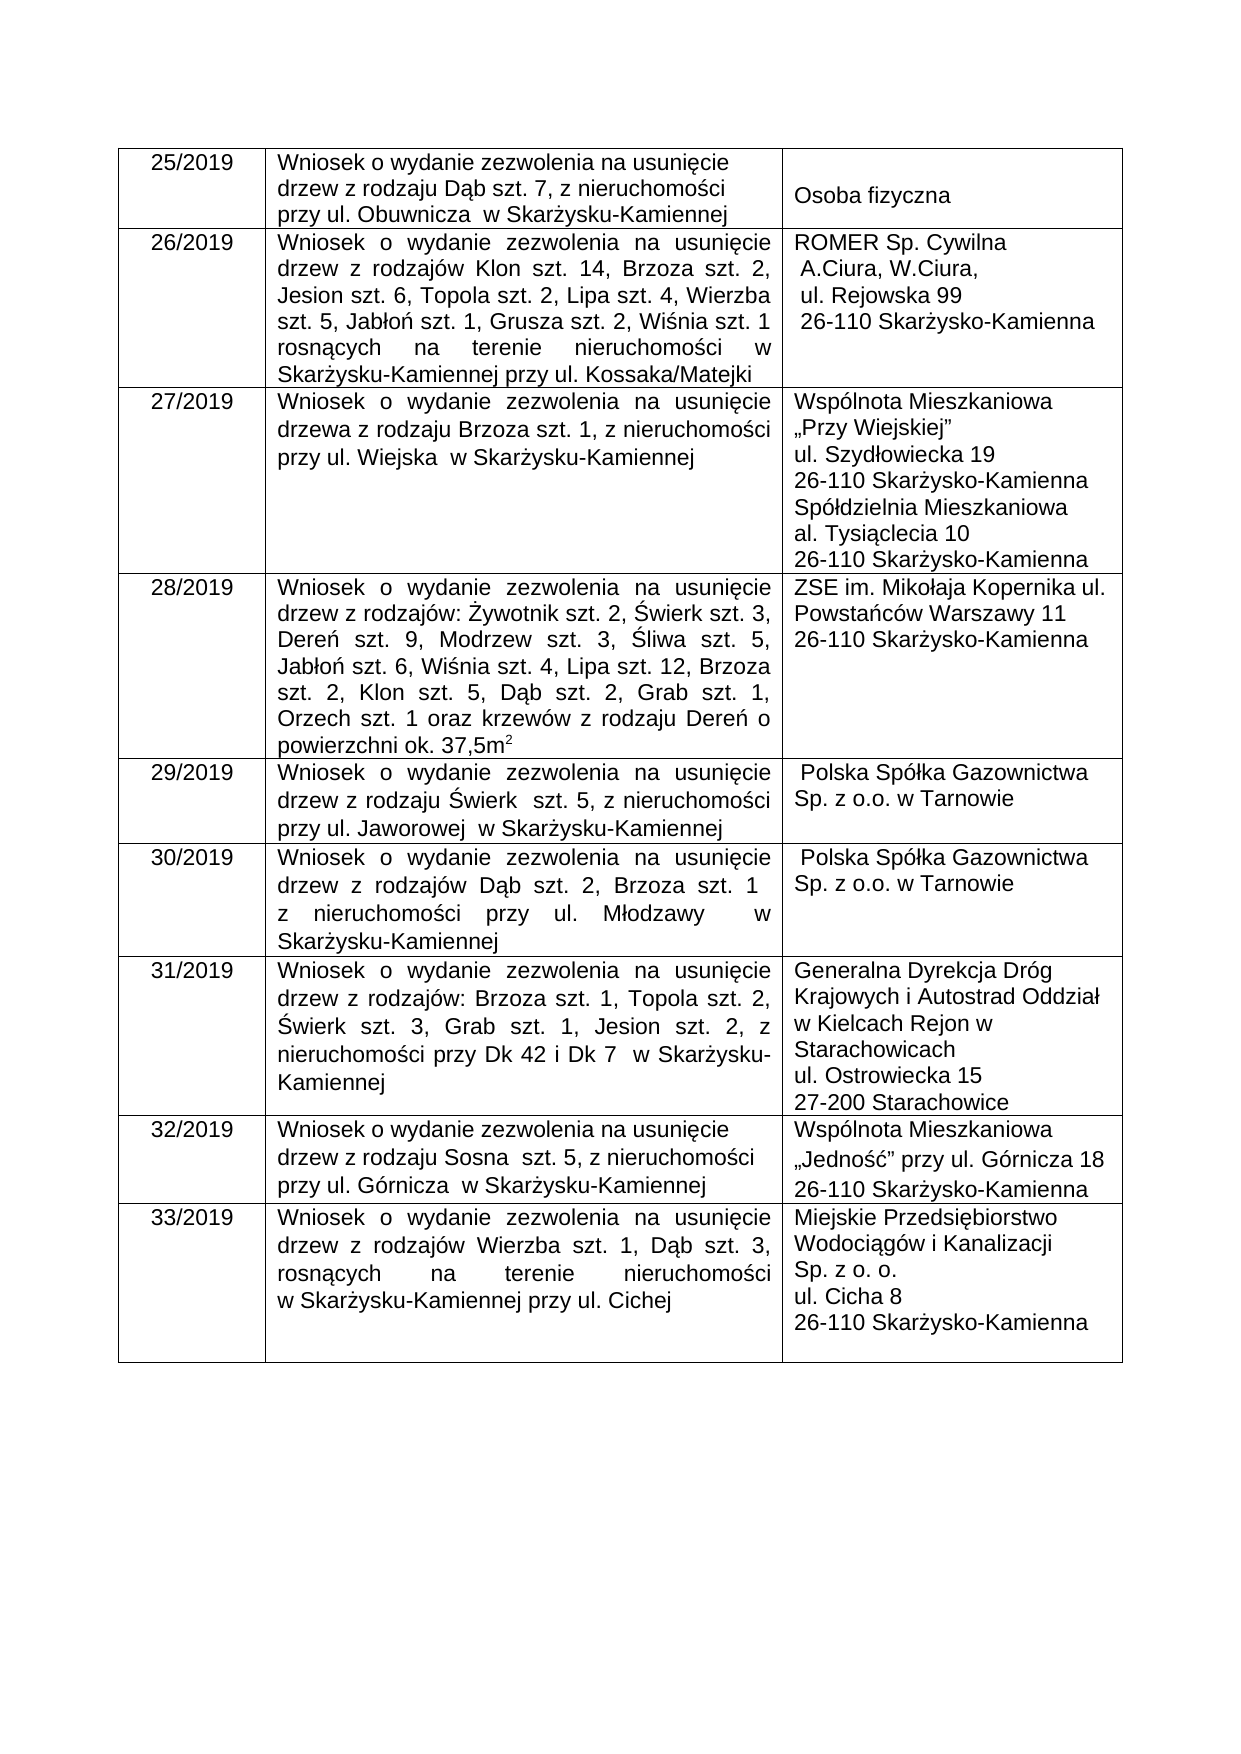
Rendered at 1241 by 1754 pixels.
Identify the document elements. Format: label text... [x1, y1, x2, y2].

table_cell 26/2019 [119, 229, 265, 387]
table_cell Wniosek o wydanie zezwolenia na usunięcie drzew z rodzajów Wierzba szt. 1, Dąb szt. 3, rosnących na terenie nieruchomości w Skarżysku-Kamiennej przy ul. Cichej [266, 1204, 782, 1362]
table_cell 32/2019 [119, 1116, 265, 1203]
table_cell Wniosek o wydanie zezwolenia na usunięcie drzew z rodzaju Sosna szt. 5, z nieruchomości przy ul. Górnicza w Skarżysku-Kamiennej [266, 1116, 782, 1203]
table_cell Polska Spółka Gazownictwa Sp. z o.o. w Tarnowie [783, 759, 1122, 843]
table_cell Wniosek o wydanie zezwolenia na usunięcie drzew z rodzajów Klon szt. 14, Brzoza szt. 2, Jesion szt. 6, Topola szt. 2, Lipa szt. 4, Wierzba szt. 5, Jabłoń szt. 1, Grusza szt. 2, Wiśnia szt. 1 rosnących na terenie nieruchomości w Skarżysku-Kamiennej przy ul. Kossaka/Matejki [266, 229, 782, 387]
table_cell Wniosek o wydanie zezwolenia na usunięcie drzew z rodzaju Dąb szt. 7, z nieruchomości przy ul. Obuwnicza w Skarżysku-Kamiennej [266, 149, 782, 228]
table_cell Wniosek o wydanie zezwolenia na usunięcie drzewa z rodzaju Brzoza szt. 1, z nieruchomości przy ul. Wiejska w Skarżysku-Kamiennej [266, 388, 782, 572]
table_cell 29/2019 [119, 759, 265, 843]
table_cell 25/2019 [119, 149, 265, 228]
table_cell 31/2019 [119, 957, 265, 1115]
table_cell Wniosek o wydanie zezwolenia na usunięcie drzew z rodzajów: Brzoza szt. 1, Topola szt. 2, Świerk szt. 3, Grab szt. 1, Jesion szt. 2, z nieruchomości przy Dk 42 i Dk 7 w Skarżysku-Kamiennej [266, 957, 782, 1115]
table_cell Wniosek o wydanie zezwolenia na usunięcie drzew z rodzajów: Żywotnik szt. 2, Świerk szt. 3, Dereń szt. 9, Modrzew szt. 3, Śliwa szt. 5, Jabłoń szt. 6, Wiśnia szt. 4, Lipa szt. 12, Brzoza szt. 2, Klon szt. 5, Dąb szt. 2, Grab szt. 1, Orzech szt. 1 oraz krzewów z rodzaju Dereń o powierzchni ok. 37,5m2 [266, 574, 782, 758]
table_cell Polska Spółka Gazownictwa Sp. z o.o. w Tarnowie [783, 844, 1122, 956]
table_cell Wspólnota Mieszkaniowa „Jedność” przy ul. Górnicza 18 26-110 Skarżysko-Kamienna [783, 1116, 1122, 1203]
table_cell 28/2019 [119, 574, 265, 758]
table_cell 27/2019 [119, 388, 265, 572]
table_cell Wspólnota Mieszkaniowa „Przy Wiejskiej” ul. Szydłowiecka 19 26-110 Skarżysko-Kamienna Spółdzielnia Mieszkaniowa al. Tysiąclecia 10 26-110 Skarżysko-Kamienna [783, 388, 1122, 572]
table_cell Miejskie Przedsiębiorstwo Wodociągów i Kanalizacji Sp. z o. o. ul. Cicha 8 26-110 Skarżysko-Kamienna [783, 1204, 1122, 1362]
table_cell ZSE im. Mikołaja Kopernika ul. Powstańców Warszawy 11 26-110 Skarżysko-Kamienna [783, 574, 1122, 758]
table_cell 30/2019 [119, 844, 265, 956]
table_cell Osoba fizyczna [783, 149, 1122, 228]
table_cell 33/2019 [119, 1204, 265, 1362]
table_cell Wniosek o wydanie zezwolenia na usunięcie drzew z rodzaju Świerk szt. 5, z nieruchomości przy ul. Jaworowej w Skarżysku-Kamiennej [266, 759, 782, 843]
table_cell Wniosek o wydanie zezwolenia na usunięcie drzew z rodzajów Dąb szt. 2, Brzoza szt. 1 z nieruchomości przy ul. Młodzawy w Skarżysku-Kamiennej [266, 844, 782, 956]
table_cell ROMER Sp. Cywilna A.Ciura, W.Ciura, ul. Rejowska 99 26-110 Skarżysko-Kamienna [783, 229, 1122, 387]
table_cell Generalna Dyrekcja Dróg Krajowych i Autostrad Oddział w Kielcach Rejon w Starachowicach ul. Ostrowiecka 15 27-200 Starachowice [783, 957, 1122, 1115]
